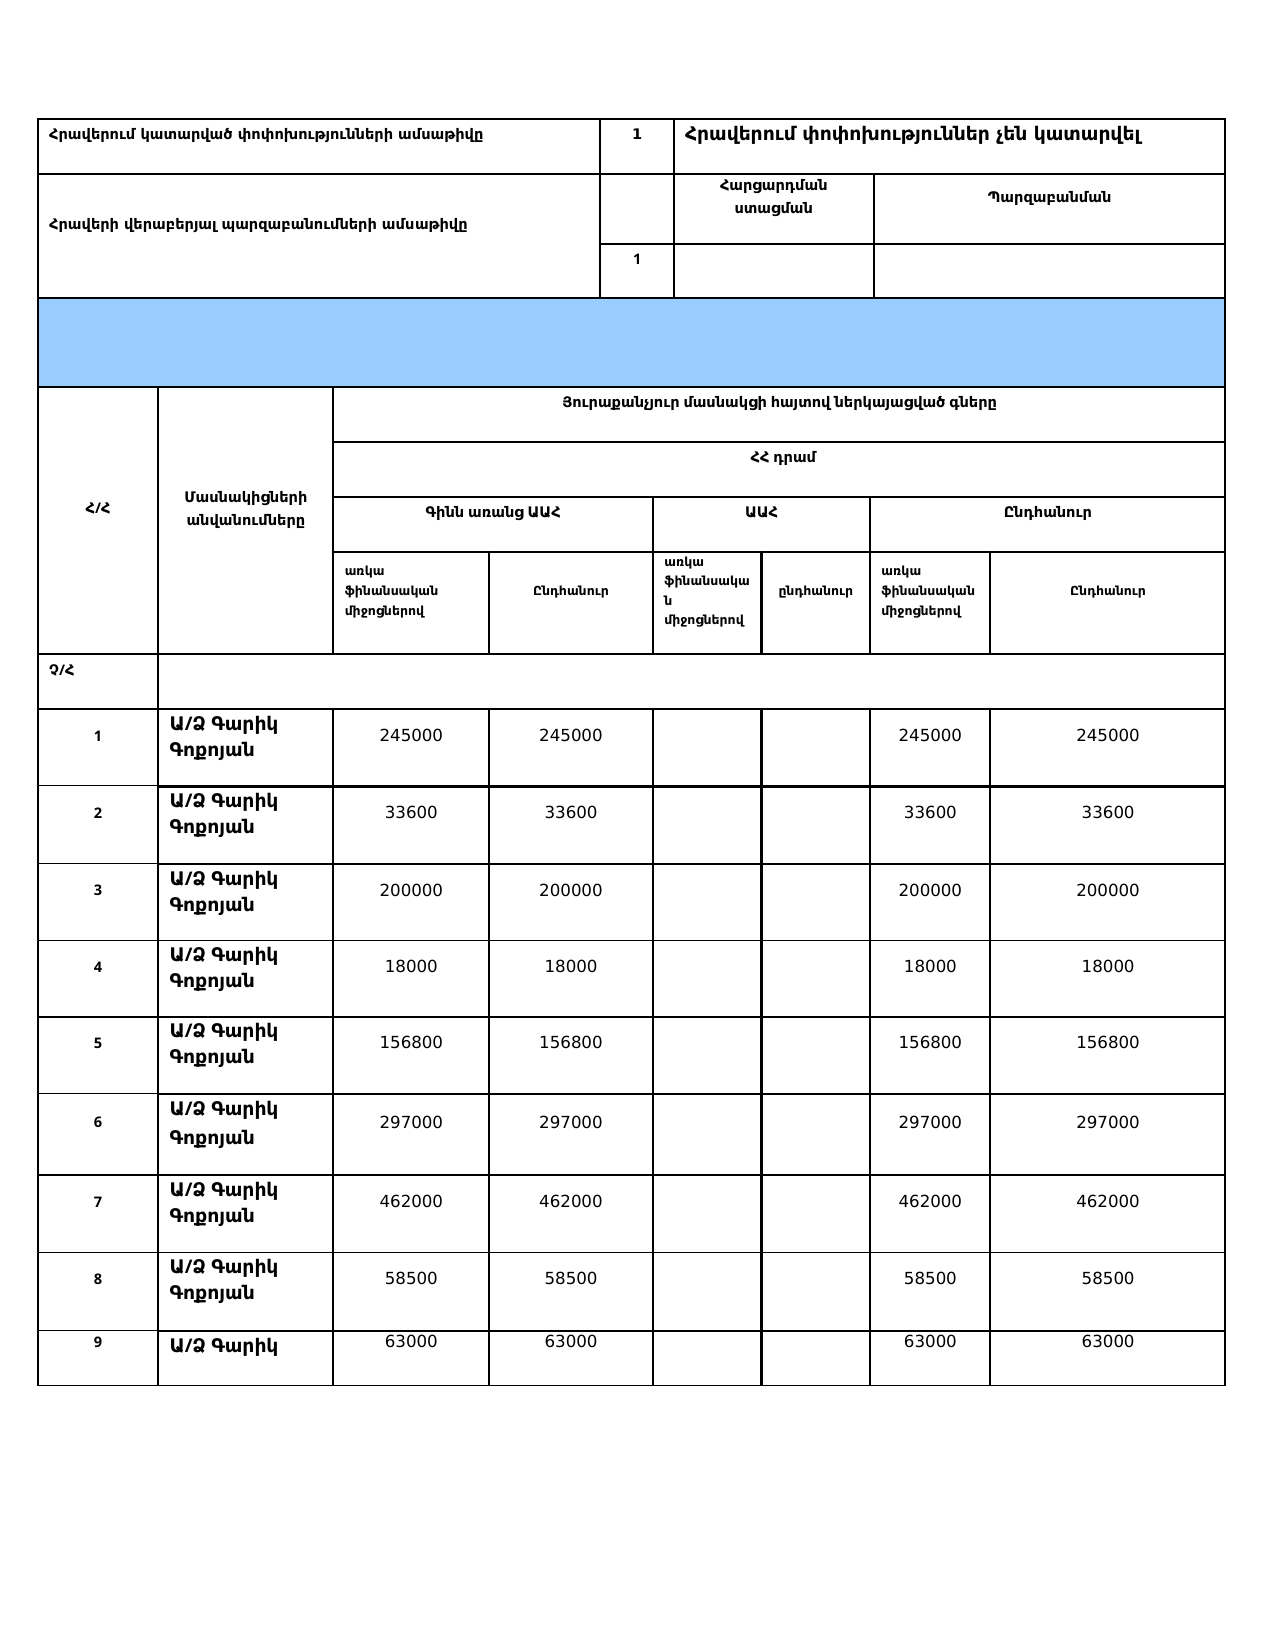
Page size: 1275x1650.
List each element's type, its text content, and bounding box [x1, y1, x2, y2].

table_cell 63000 [334, 1332, 488, 1385]
table_cell 63000 [871, 1332, 989, 1385]
table_cell 58500 [991, 1253, 1224, 1330]
table_cell [654, 710, 760, 785]
table_cell Ընդհանուր [871, 498, 1224, 551]
table_cell ընդհանուր [763, 553, 869, 653]
table_cell 297000 [490, 1095, 652, 1174]
table_cell 1 [39, 710, 157, 785]
table_cell [654, 1332, 760, 1385]
table_cell 462000 [334, 1176, 488, 1252]
table_cell Ա/Ձ Գարիկ Գոքոյան [159, 1095, 332, 1174]
table_cell 4 [39, 941, 157, 1016]
table_cell 1 [601, 245, 673, 297]
table_cell 297000 [334, 1095, 488, 1174]
table_cell [159, 655, 1224, 708]
table_cell [601, 175, 673, 242]
table_cell 297000 [871, 1095, 989, 1174]
table_cell Հրավերի վերաբերյալ պարզաբանումների ամսաթիվը [39, 175, 599, 297]
table_cell Ա/Ձ Գարիկ Գոքոյան [159, 1253, 332, 1330]
table_cell 462000 [490, 1176, 652, 1252]
table_cell 156800 [871, 1018, 989, 1093]
table_cell 462000 [871, 1176, 989, 1252]
table_cell 6 [39, 1094, 157, 1174]
table_cell [763, 1018, 869, 1093]
table_cell Ա/Ձ Գարիկ Գոքոյան [159, 1332, 332, 1385]
table_cell Չ/Հ [39, 655, 157, 708]
table_cell [763, 1176, 869, 1252]
table_cell 156800 [334, 1018, 488, 1093]
table_cell [763, 1095, 869, 1174]
table_cell [763, 788, 869, 863]
table_cell 58500 [490, 1253, 652, 1330]
table_cell 8 [39, 1253, 157, 1330]
table_cell 297000 [991, 1095, 1224, 1174]
table_cell 245000 [334, 710, 488, 785]
table_cell առկա ֆինանսական միջոցներով [654, 553, 760, 653]
table_cell 462000 [991, 1176, 1224, 1252]
table_cell Յուրաքանչյուր մասնակցի հայտով ներկայացված գները [334, 388, 1224, 441]
table_cell [875, 245, 1224, 297]
table_cell Պարզաբանման [875, 175, 1224, 242]
table_cell ՀՀ դրամ [334, 443, 1224, 496]
table_cell 245000 [991, 710, 1224, 785]
table_cell Ընդհանուր [991, 553, 1224, 653]
table_cell 2 [39, 786, 157, 863]
table_cell Մասնակիցների անվանումները [159, 388, 332, 653]
table_cell [654, 1253, 760, 1330]
table_cell [654, 941, 760, 1016]
table_cell 200000 [871, 865, 989, 940]
table_cell 33600 [871, 788, 989, 863]
table_cell 156800 [490, 1018, 652, 1093]
table_cell [763, 1253, 869, 1330]
table_cell 18000 [991, 941, 1224, 1016]
table_cell [39, 299, 1224, 386]
table_cell Հրավերում կատարված փոփոխությունների ամսաթիվը [39, 120, 599, 173]
table_cell [654, 1095, 760, 1174]
table_cell 18000 [334, 941, 488, 1016]
table_cell Հրավերում փոփոխություններ չեն կատարվել [675, 120, 1224, 173]
table_cell Ա/Ձ Գարիկ Գոքոյան [159, 865, 332, 940]
table_cell [654, 1176, 760, 1252]
table_cell Ընդհանուր [490, 553, 652, 653]
table_cell 9 [39, 1331, 157, 1385]
table_cell 245000 [871, 710, 989, 785]
table_cell [763, 1332, 869, 1385]
table_cell 200000 [490, 865, 652, 940]
table_cell 245000 [490, 710, 652, 785]
table_cell Ա/Ձ Գարիկ Գոքոյան [159, 941, 332, 1016]
table_cell 33600 [490, 788, 652, 863]
table_cell 5 [39, 1018, 157, 1093]
table_cell Հ/Հ [39, 388, 157, 653]
table_cell 58500 [334, 1253, 488, 1330]
table_cell Գինն առանց ԱԱՀ [334, 498, 652, 551]
table_cell Ա/Ձ Գարիկ Գոքոյան [159, 788, 332, 863]
table_cell 18000 [871, 941, 989, 1016]
table_cell 1 [601, 120, 673, 173]
table_cell 200000 [334, 865, 488, 940]
table_cell [763, 865, 869, 940]
table_cell Ա/Ձ Գարիկ Գոքոյան [159, 1176, 332, 1252]
table_cell [675, 245, 873, 297]
table_cell Հարցարդման ստացման [675, 175, 873, 242]
table_cell [654, 788, 760, 863]
table_cell 63000 [991, 1332, 1224, 1385]
table_cell [763, 710, 869, 785]
table_cell 33600 [991, 788, 1224, 863]
table_cell 200000 [991, 865, 1224, 940]
table_cell առկա ֆինանսական միջոցներով [334, 553, 488, 653]
table_cell 18000 [490, 941, 652, 1016]
table_cell 63000 [490, 1332, 652, 1385]
table_cell 156800 [991, 1018, 1224, 1093]
table_cell Ա/Ձ Գարիկ Գոքոյան [159, 710, 332, 785]
table_cell 33600 [334, 788, 488, 863]
table_cell [654, 1018, 760, 1093]
table_cell 3 [39, 864, 157, 940]
table_cell առկա ֆինանսական միջոցներով [871, 553, 989, 653]
table_cell Ա/Ձ Գարիկ Գոքոյան [159, 1018, 332, 1093]
table_cell 7 [39, 1176, 157, 1252]
table_cell 58500 [871, 1253, 989, 1330]
table_cell [763, 941, 869, 1016]
table_cell [654, 865, 760, 940]
table_cell ԱԱՀ [654, 498, 869, 551]
